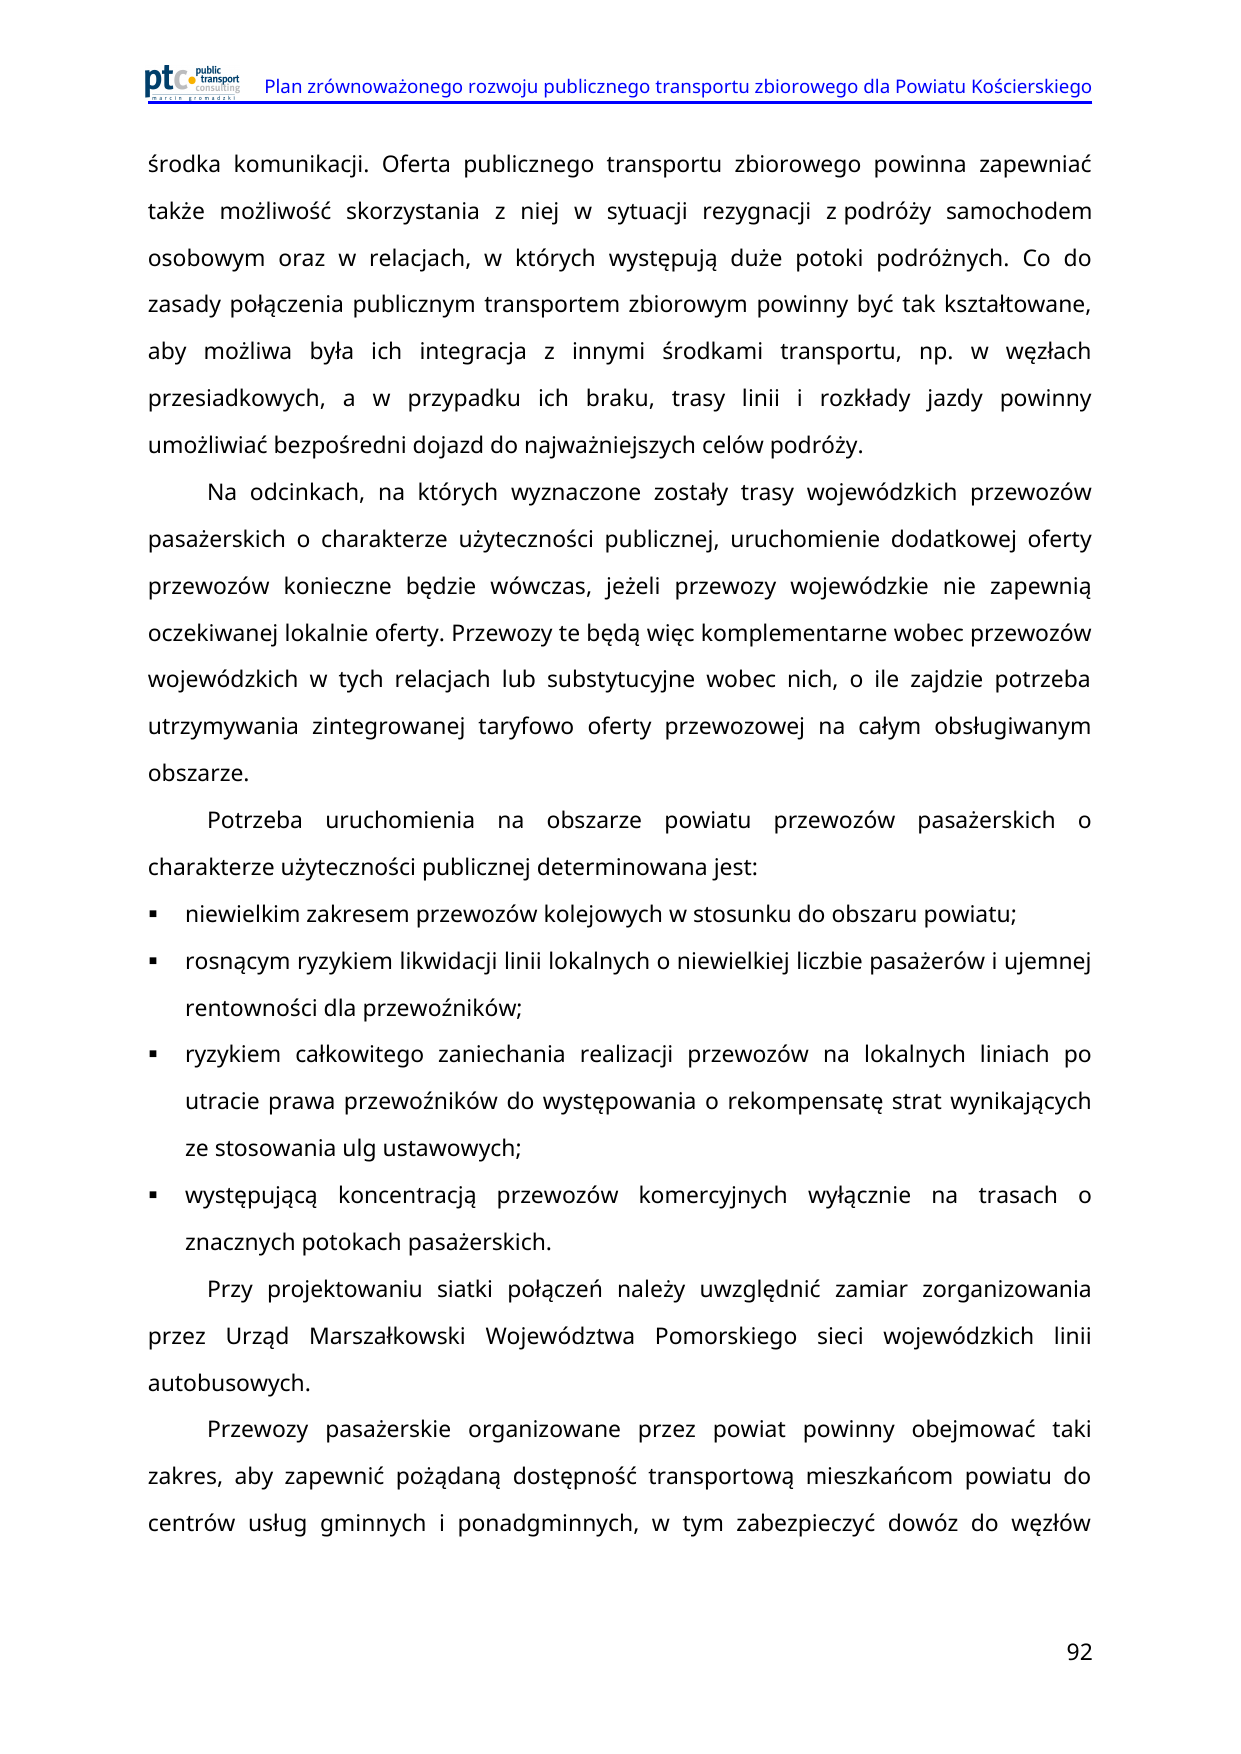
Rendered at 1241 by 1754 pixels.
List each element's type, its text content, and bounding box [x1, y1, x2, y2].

text Przy projektowaniu siatki połączeń należy uwzględnić zamiar zorganizowania przez Urząd Marszałkowski Województwa Pomorskiego sieci wojewódzkich linii autobusowych. [148, 1273, 1092, 1398]
list występującą koncentracją przewozów komercyjnych wyłącznie na trasach o znacznych potokach pasażerskich. [148, 1179, 1092, 1257]
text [148, 148, 1092, 460]
list niewielkim zakresem przewozów kolejowych w stosunku do obszaru powiatu; [148, 898, 1092, 929]
picture [145, 65, 240, 101]
list ryzykiem całkowitego zaniechania realizacji przewozów na lokalnych liniach po utracie prawa przewoźników do występowania o rekompensatę strat wynikających ze stosowania ulg ustawowych; [148, 1038, 1092, 1163]
text Na odcinkach, na których wyznaczone zostały trasy wojewódzkich przewozów pasażerskich o charakterze użyteczności publicznej, uruchomienie dodatkowej oferty przewozów konieczne będzie wówczas, jeżeli przewozy wojewódzkie nie zapewnią oczekiwanej lokalnie oferty. Przewozy te będą więc komplementarne wobec przewozów wojewódzkich w tych relacjach lub substytucyjne wobec nich, o ile zajdzie potrzeba utrzymywania zintegrowanej taryfowo oferty przewozowej na całym obsługiwanym obszarze. [148, 476, 1092, 788]
list rosnącym ryzykiem likwidacji linii lokalnych o niewielkiej liczbie pasażerów i ujemnej rentowności dla przewoźników; [148, 944, 1092, 1023]
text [148, 1413, 1092, 1538]
text Potrzeba uruchomienia na obszarze powiatu przewozów pasażerskich o charakterze użyteczności publicznej determinowana jest: [148, 804, 1092, 882]
